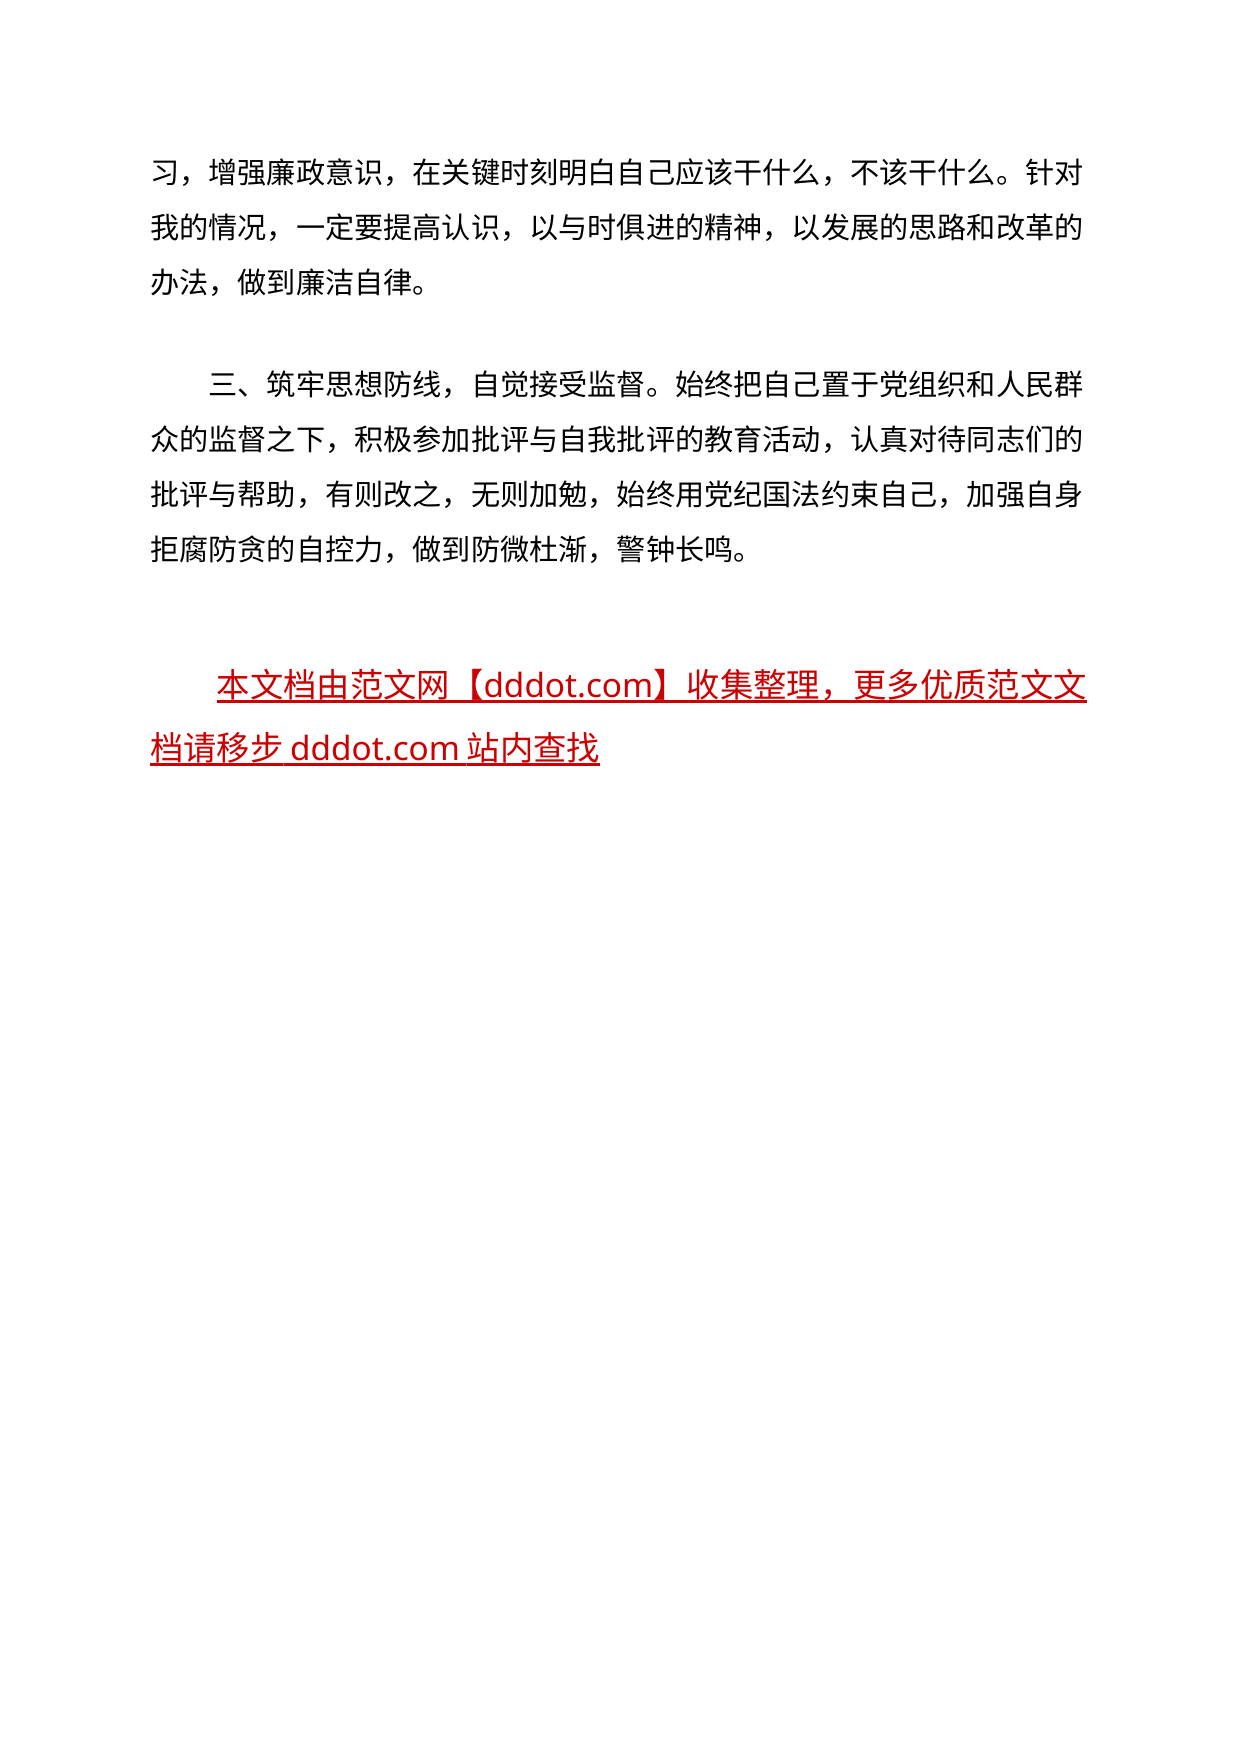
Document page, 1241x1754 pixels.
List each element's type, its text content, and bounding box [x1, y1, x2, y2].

text 本文档由范文网【dddot.com】收集整理，更多优质范文文档请移步dddot.com站内查找 [150, 659, 1090, 771]
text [150, 150, 1090, 302]
text 三、筑牢思想防线，自觉接受监督。始终把自己置于党组织和人民群众的监督之下，积极参加批评与自我批评的教育活动，认真对待同志们的批评与帮助，有则改之，无则加勉，始终用党纪国法约束自己，加强自身拒腐防贪的自控力，做到防微杜渐，警钟长鸣。 [150, 362, 1090, 568]
